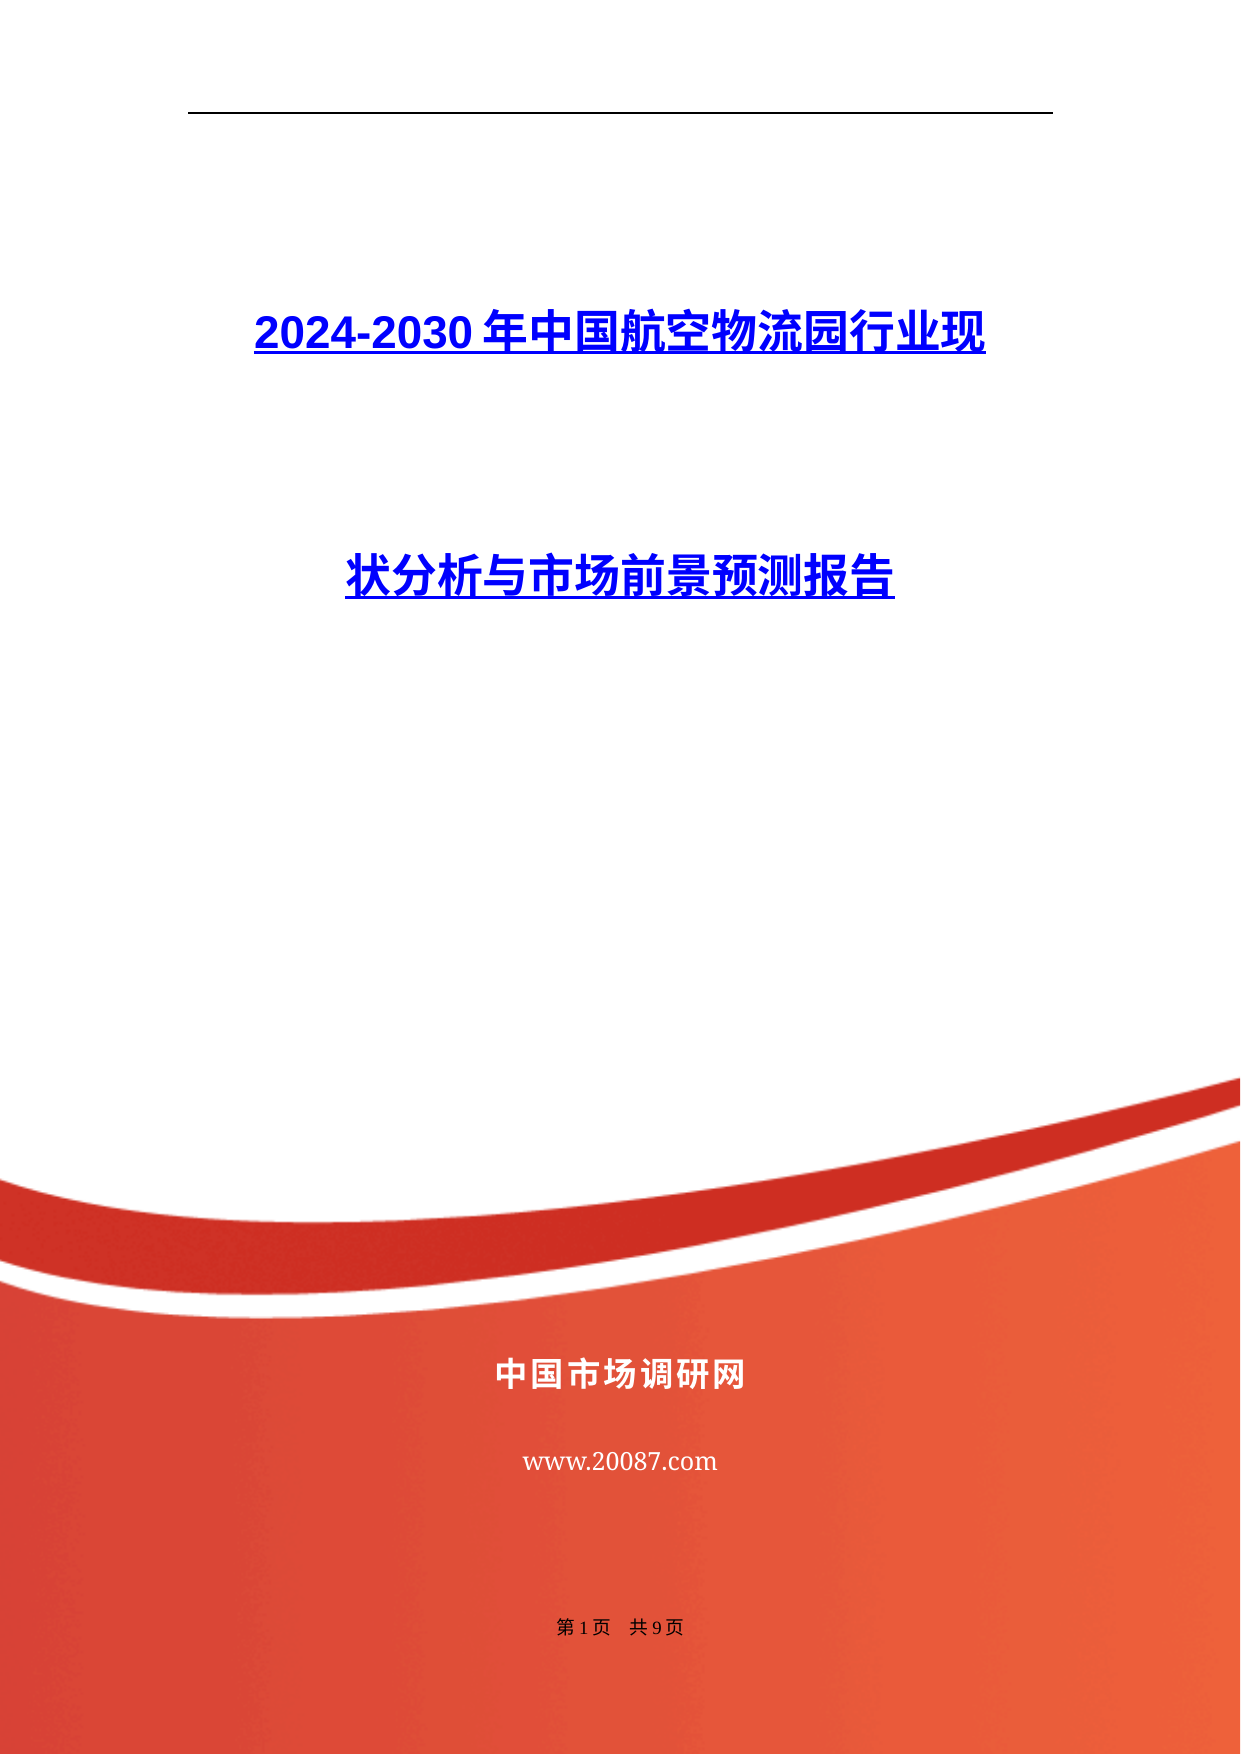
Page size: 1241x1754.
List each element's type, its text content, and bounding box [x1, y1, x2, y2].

picture [0, 1006, 1241, 1754]
table_header 2024-2030年中国航空物流园行业现状分析与市场前景预测报告 [188, 207, 1053, 773]
subtitle 中国市场调研网 [187, 1339, 1053, 1404]
text www.20087.com [187, 1428, 1053, 1493]
